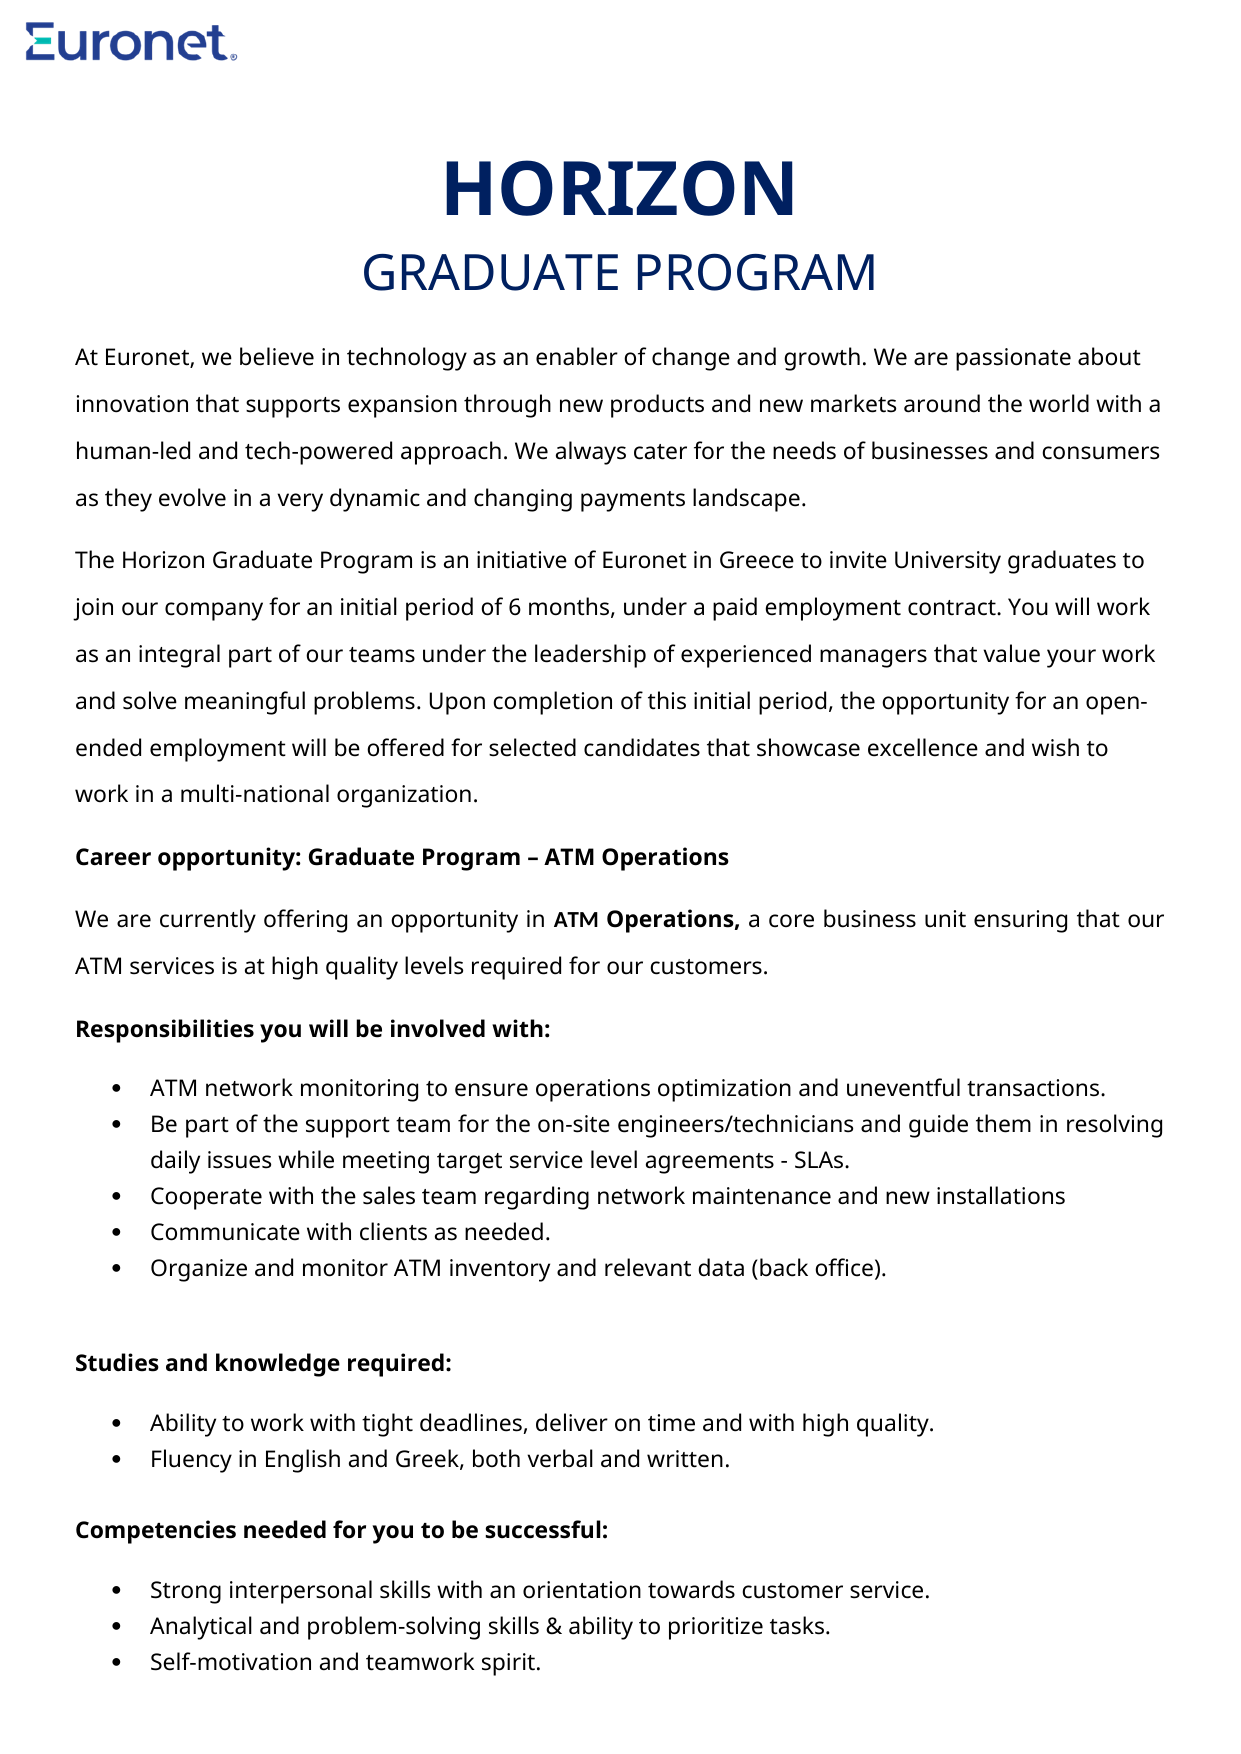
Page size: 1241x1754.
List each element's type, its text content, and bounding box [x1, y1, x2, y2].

text We are currently offering an opportunity in ΑΤΜ Operations, a core business unit ensuring that our ATM services is at high quality levels required for our customers. [75, 903, 1165, 982]
list Fluency in English and Greek, both verbal and written. [112, 1442, 1165, 1474]
list Self-motivation and teamwork spirit. [112, 1646, 1165, 1677]
list Ability to work with tight deadlines, deliver on time and with high quality. [112, 1407, 1165, 1438]
text At Euronet, we believe in technology as an enabler of change and growth. We are passionate about innovation that supports expansion through new products and new markets around the world with a human-led and tech-powered approach. We always cater for the needs of businesses and consumers as they evolve in a very dynamic and changing payments landscape. [75, 341, 1165, 513]
list Organize and monitor ATM inventory and relevant data (back office). [112, 1252, 1165, 1283]
list ATM network monitoring to ensure operations optimization and uneventful transactions. [112, 1072, 1165, 1103]
text GRADUATE PROGRAM [75, 237, 1165, 305]
text Studies and knowledge required: [75, 1347, 1165, 1378]
list Strong interpersonal skills with an orientation towards customer service. [112, 1574, 1165, 1605]
text Competencies needed for you to be successful: [75, 1514, 1165, 1546]
picture [21, 17, 239, 64]
list Cooperate with the sales team regarding network maintenance and new installations [112, 1180, 1165, 1211]
list Communicate with clients as needed. [112, 1216, 1165, 1247]
list Analytical and problem-solving skills & ability to prioritize tasks. [112, 1610, 1165, 1641]
text The Horizon Graduate Program is an initiative of Euronet in Greece to invite University graduates to join our company for an initial period of 6 months, under a paid employment contract. You will work as an integral part of our teams under the leadership of experienced managers that value your work and solve meaningful problems. Upon completion of this initial period, the opportunity for an open-ended employment will be offered for selected candidates that showcase excellence and wish to work in a multi-national organization. [75, 544, 1165, 810]
text HORIZON [75, 135, 1165, 237]
text Career opportunity: Graduate Program – ATM Operations [75, 841, 1165, 872]
list Be part of the support team for the on-site engineers/technicians and guide them in resolving daily issues while meeting target service level agreements - SLAs. [112, 1108, 1165, 1175]
text Responsibilities you will be involved with: [75, 1013, 1165, 1044]
